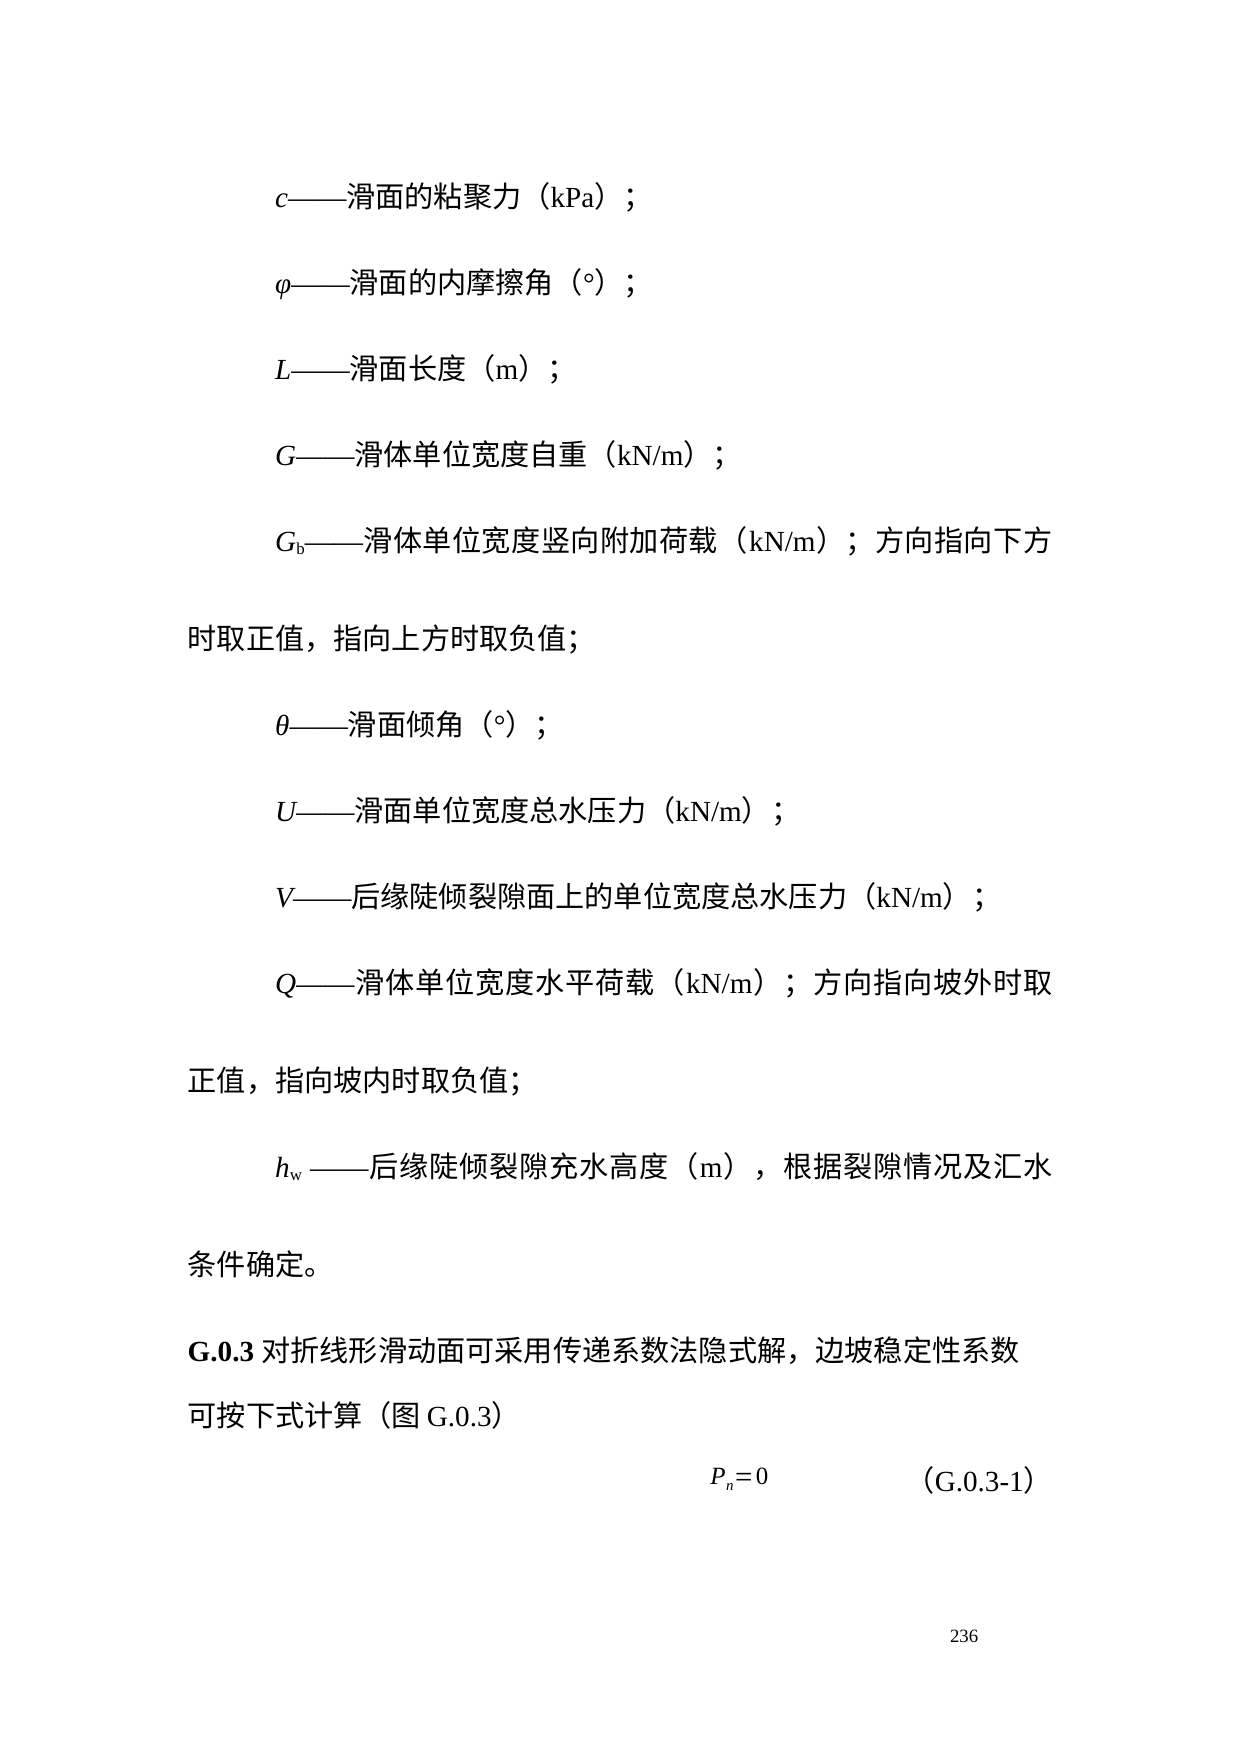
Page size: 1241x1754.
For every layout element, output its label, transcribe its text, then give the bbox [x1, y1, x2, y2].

text Q——滑体单位宽度水平荷载（kN/m）；方向指向坡外时取正值，指向坡内时取负值； [187, 949, 1053, 1111]
text φ——滑面的内摩擦角（°）； [187, 248, 1053, 313]
text U——滑面单位宽度总水压力（kN/m）； [187, 776, 1053, 841]
text Gb——滑体单位宽度竖向附加荷载（kN/m）；方向指向下方时取正值，指向上方时取负值； [187, 507, 1053, 669]
text c——滑面的粘聚力（kPa）； [187, 162, 1053, 227]
text G.0.3 对折线形滑动面可采用传递系数法隐式解，边坡稳定性系数 [187, 1316, 1053, 1381]
text L——滑面长度（m）； [187, 334, 1053, 399]
text V——后缘陡倾裂隙面上的单位宽度总水压力（kN/m）； [187, 862, 1053, 927]
text 可按下式计算（图G.0.3） [187, 1381, 1053, 1446]
text G——滑体单位宽度自重（kN/m）； [187, 420, 1053, 485]
text θ——滑面倾角（°）； [187, 690, 1053, 755]
text （G.0.3-1） [187, 1446, 1053, 1511]
text hw ——后缘陡倾裂隙充水高度（m），根据裂隙情况及汇水条件确定。 [187, 1132, 1053, 1295]
